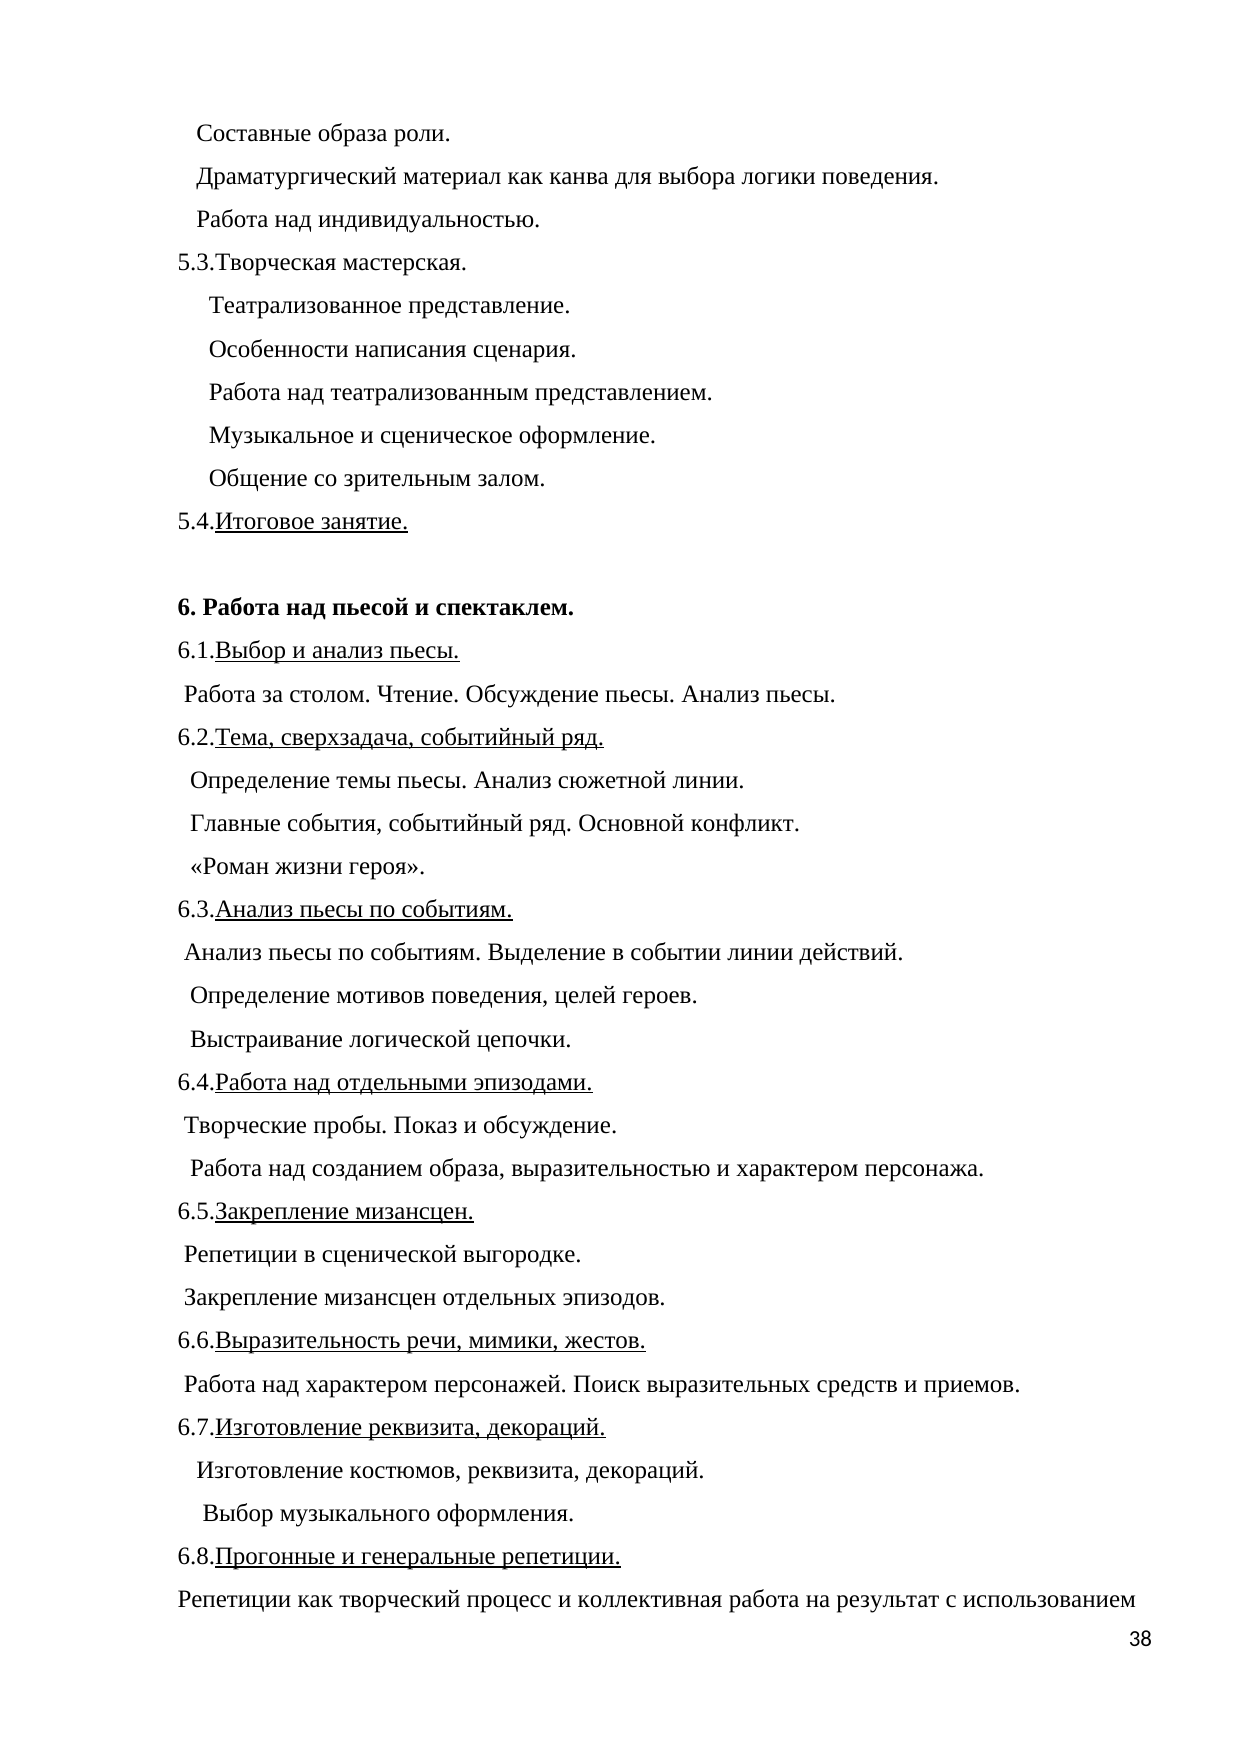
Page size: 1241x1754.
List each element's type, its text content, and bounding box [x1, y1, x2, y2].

text 6.5.Закрепление мизансцен. [177, 1196, 1152, 1225]
text 6.2.Тема, сверхзадача, событийный ряд. [177, 722, 1152, 751]
text Общение со зрительным залом. [177, 463, 1152, 492]
text 5.4.Итоговое занятие. [177, 506, 1152, 535]
text Выстраивание логической цепочки. [177, 1024, 1152, 1052]
text Закрепление мизансцен отдельных эпизодов. [177, 1282, 1152, 1311]
text Главные события, событийный ряд. Основной конфликт. [177, 808, 1152, 837]
text Театрализованное представление. [177, 291, 1152, 319]
text Работа над театрализованным представлением. [177, 377, 1152, 406]
text «Роман жизни героя». [177, 851, 1152, 880]
text 6.8.Прогонные и генеральные репетиции. [177, 1541, 1152, 1570]
text 5.3.Творческая мастерская. [177, 247, 1152, 276]
text Работа за столом. Чтение. Обсуждение пьесы. Анализ пьесы. [177, 679, 1152, 707]
text Анализ пьесы по событиям. Выделение в событии линии действий. [177, 937, 1152, 966]
text Работа над индивидуальностью. [177, 204, 1152, 233]
text Драматургический материал как канва для выбора логики поведения. [177, 161, 1152, 190]
text Работа над созданием образа, выразительностью и характером персонажа. [177, 1153, 1152, 1182]
text 6.1.Выбор и анализ пьесы. [177, 636, 1152, 664]
text Изготовление костюмов, реквизита, декораций. [177, 1455, 1152, 1484]
text Определение темы пьесы. Анализ сюжетной линии. [177, 765, 1152, 794]
text Работа над характером персонажей. Поиск выразительных средств и приемов. [177, 1369, 1152, 1397]
text Составные образа роли. [177, 118, 1152, 147]
text 6. Работа над пьесой и спектаклем. [177, 592, 1152, 621]
text 6.6.Выразительность речи, мимики, жестов. [177, 1326, 1152, 1354]
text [177, 1584, 1152, 1613]
text Репетиции в сценической выгородке. [177, 1239, 1152, 1268]
text 6.4.Работа над отдельными эпизодами. [177, 1067, 1152, 1096]
text 6.7.Изготовление реквизита, декораций. [177, 1412, 1152, 1441]
text 6.3.Анализ пьесы по событиям. [177, 894, 1152, 923]
text Музыкальное и сценическое оформление. [177, 420, 1152, 449]
text Определение мотивов поведения, целей героев. [177, 981, 1152, 1009]
text Выбор музыкального оформления. [177, 1498, 1152, 1527]
text Особенности написания сценария. [177, 334, 1152, 362]
text Творческие пробы. Показ и обсуждение. [177, 1110, 1152, 1139]
